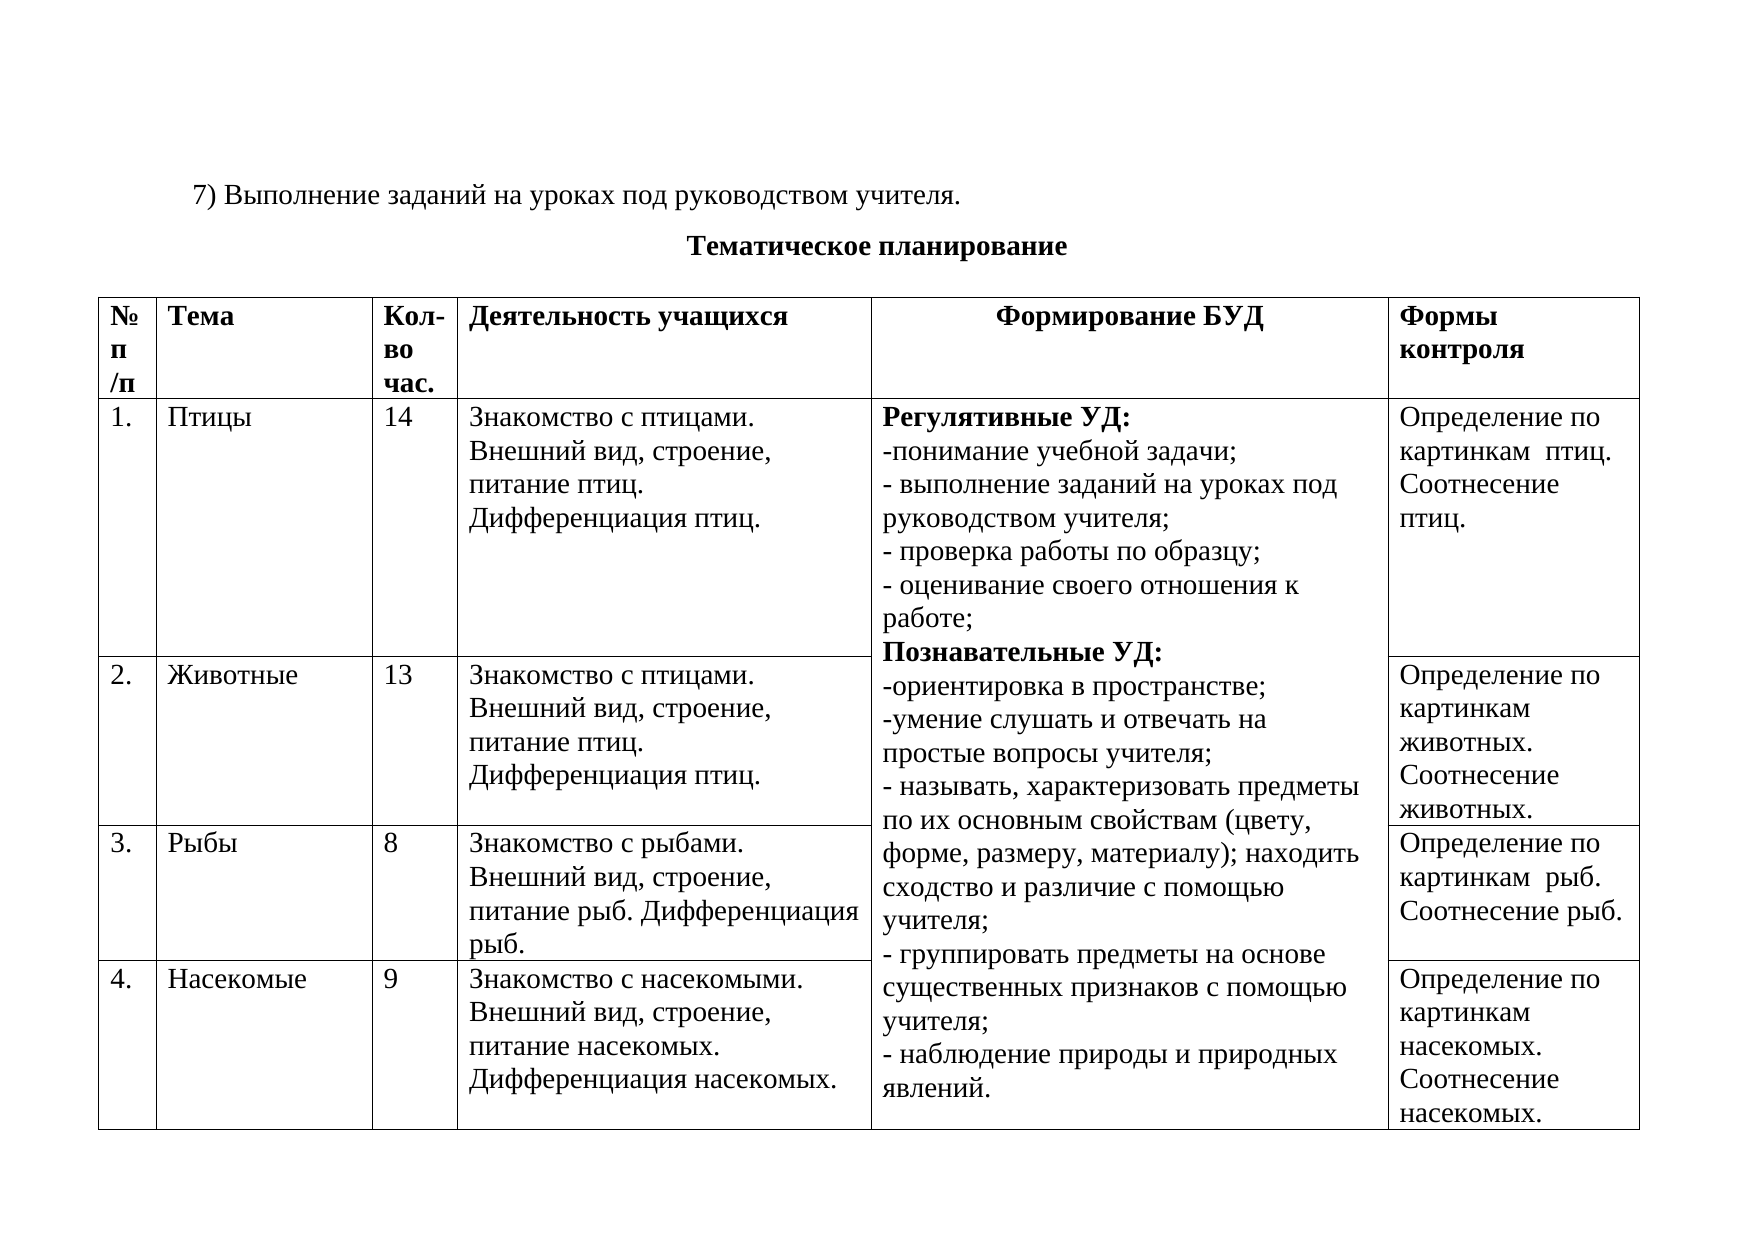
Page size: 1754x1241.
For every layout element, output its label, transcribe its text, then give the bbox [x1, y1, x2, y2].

table_cell Знакомство с рыбами. Внешний вид, строение, питание рыб. Дифференциация рыб. [458, 826, 871, 960]
table_cell Определение по картинкам животных. Соотнесение животных. [1389, 657, 1639, 824]
table_cell Птицы [157, 399, 372, 656]
table_header Кол-во час. [373, 298, 457, 398]
table_header № п/п [99, 298, 156, 398]
table_cell 14 [373, 399, 457, 656]
table_header Формы контроля [1389, 298, 1639, 398]
table_cell Животные [157, 657, 372, 824]
table_cell Определение по картинкам рыб. Соотнесение рыб. [1389, 826, 1639, 960]
table_cell Знакомство с птицами. Внешний вид, строение, питание птиц. Дифференциация птиц. [458, 657, 871, 824]
table_cell 1. [99, 399, 156, 656]
table_cell Насекомые [157, 961, 372, 1128]
table_header Деятельность учащихся [458, 298, 871, 398]
table_header Формирование БУД [872, 298, 1388, 398]
table_cell 3. [99, 826, 156, 960]
table_cell Определение по картинкам птиц. Соотнесение птиц. [1389, 399, 1639, 656]
table_cell Регулятивные УД: -понимание учебной задачи; - выполнение заданий на уроках под руководством учителя; - проверка работы по образцу; - оценивание своего отношения к работе; Познавательные УД: -ориентировка в пространстве; -умение слушать и отвечать на простые вопросы учителя; - называть, характеризовать предметы по их основным свойствам (цвету, форме, размеру, материалу); находить сходство и различие с помощью учителя; - группировать предметы на основе существенных признаков с помощью учителя; - наблюдение природы и природных явлений. Коммуникативные УД: - попытки участвовать в диалоге на уроке; -выражать своё отношение речью и другими коммуникативными приёмами общения; -оформлять свои мысли в устной речи -соблюдать простейшие нормы речевого этикета; -умение здороваться, прощаться; - слушать и понимать речь других; Личностные УД: -принятие соответствующих возрасту ценностей и социальных ролей; -положительное отношение к окружающей действительности [872, 399, 1388, 1128]
table_cell 8 [373, 826, 457, 960]
text Тематическое планирование [118, 228, 1636, 262]
table_cell 9 [373, 961, 457, 1128]
table_cell Знакомство с птицами. Внешний вид, строение, питание птиц. Дифференциация птиц. [458, 399, 871, 656]
text 7) Выполнение заданий на уроках под руководством учителя. [118, 177, 1636, 211]
table_cell 2. [99, 657, 156, 824]
table_header Тема [157, 298, 372, 398]
table_cell 4. [99, 961, 156, 1128]
table_cell 13 [373, 657, 457, 824]
table_cell Определение по картинкам насекомых. Соотнесение насекомых. [1389, 961, 1639, 1128]
table_cell Рыбы [157, 826, 372, 960]
table_cell Знакомство с насекомыми. Внешний вид, строение, питание насекомых. Дифференциация насекомых. [458, 961, 871, 1128]
